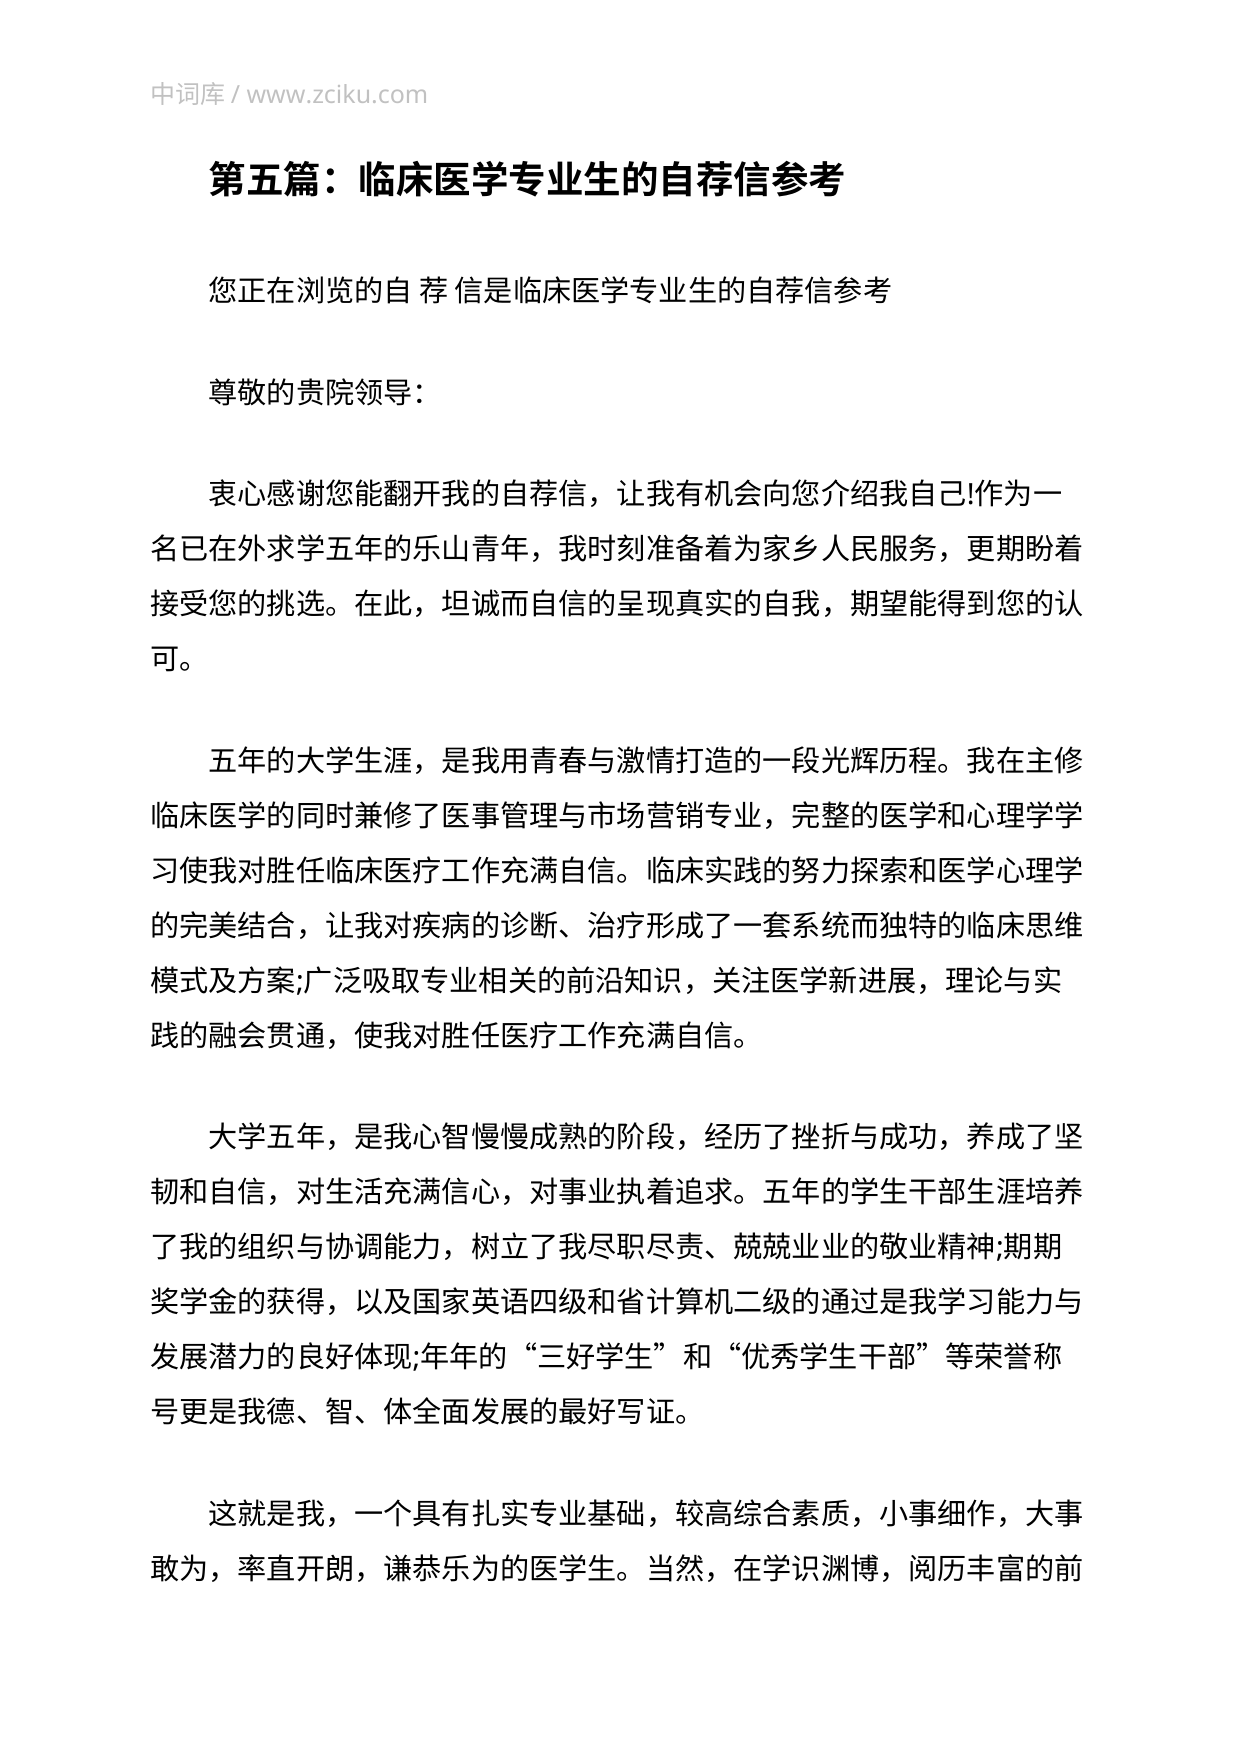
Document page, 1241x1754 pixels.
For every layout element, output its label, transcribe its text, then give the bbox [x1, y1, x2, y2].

text 您正在浏览的自 荐 信是临床医学专业生的自荐信参考 [150, 267, 1090, 310]
text 衷心感谢您能翻开我的自荐信，让我有机会向您介绍我自己!作为一名已在外求学五年的乐山青年，我时刻准备着为家乡人民服务，更期盼着接受您的挑选。在此，坦诚而自信的呈现真实的自我，期望能得到您的认可。 [150, 471, 1090, 678]
text 第五篇：临床医学专业生的自荐信参考 [150, 150, 1090, 204]
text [150, 1490, 1090, 1587]
text 大学五年，是我心智慢慢成熟的阶段，经历了挫折与成功，养成了坚韧和自信，对生活充满信心，对事业执着追求。五年的学生干部生涯培养了我的组织与协调能力，树立了我尽职尽责、兢兢业业的敬业精神;期期奖学金的获得，以及国家英语四级和省计算机二级的通过是我学习能力与发展潜力的良好体现;年年的“三好学生”和“优秀学生干部”等荣誉称号更是我德、智、体全面发展的最好写证。 [150, 1114, 1090, 1431]
text 五年的大学生涯，是我用青春与激情打造的一段光辉历程。我在主修临床医学的同时兼修了医事管理与市场营销专业，完整的医学和心理学学习使我对胜任临床医疗工作充满自信。临床实践的努力探索和医学心理学的完美结合，让我对疾病的诊断、治疗形成了一套系统而独特的临床思维模式及方案;广泛吸取专业相关的前沿知识，关注医学新进展，理论与实践的融会贯通，使我对胜任医疗工作充满自信。 [150, 737, 1090, 1054]
text 尊敬的贵院领导： [150, 369, 1090, 411]
